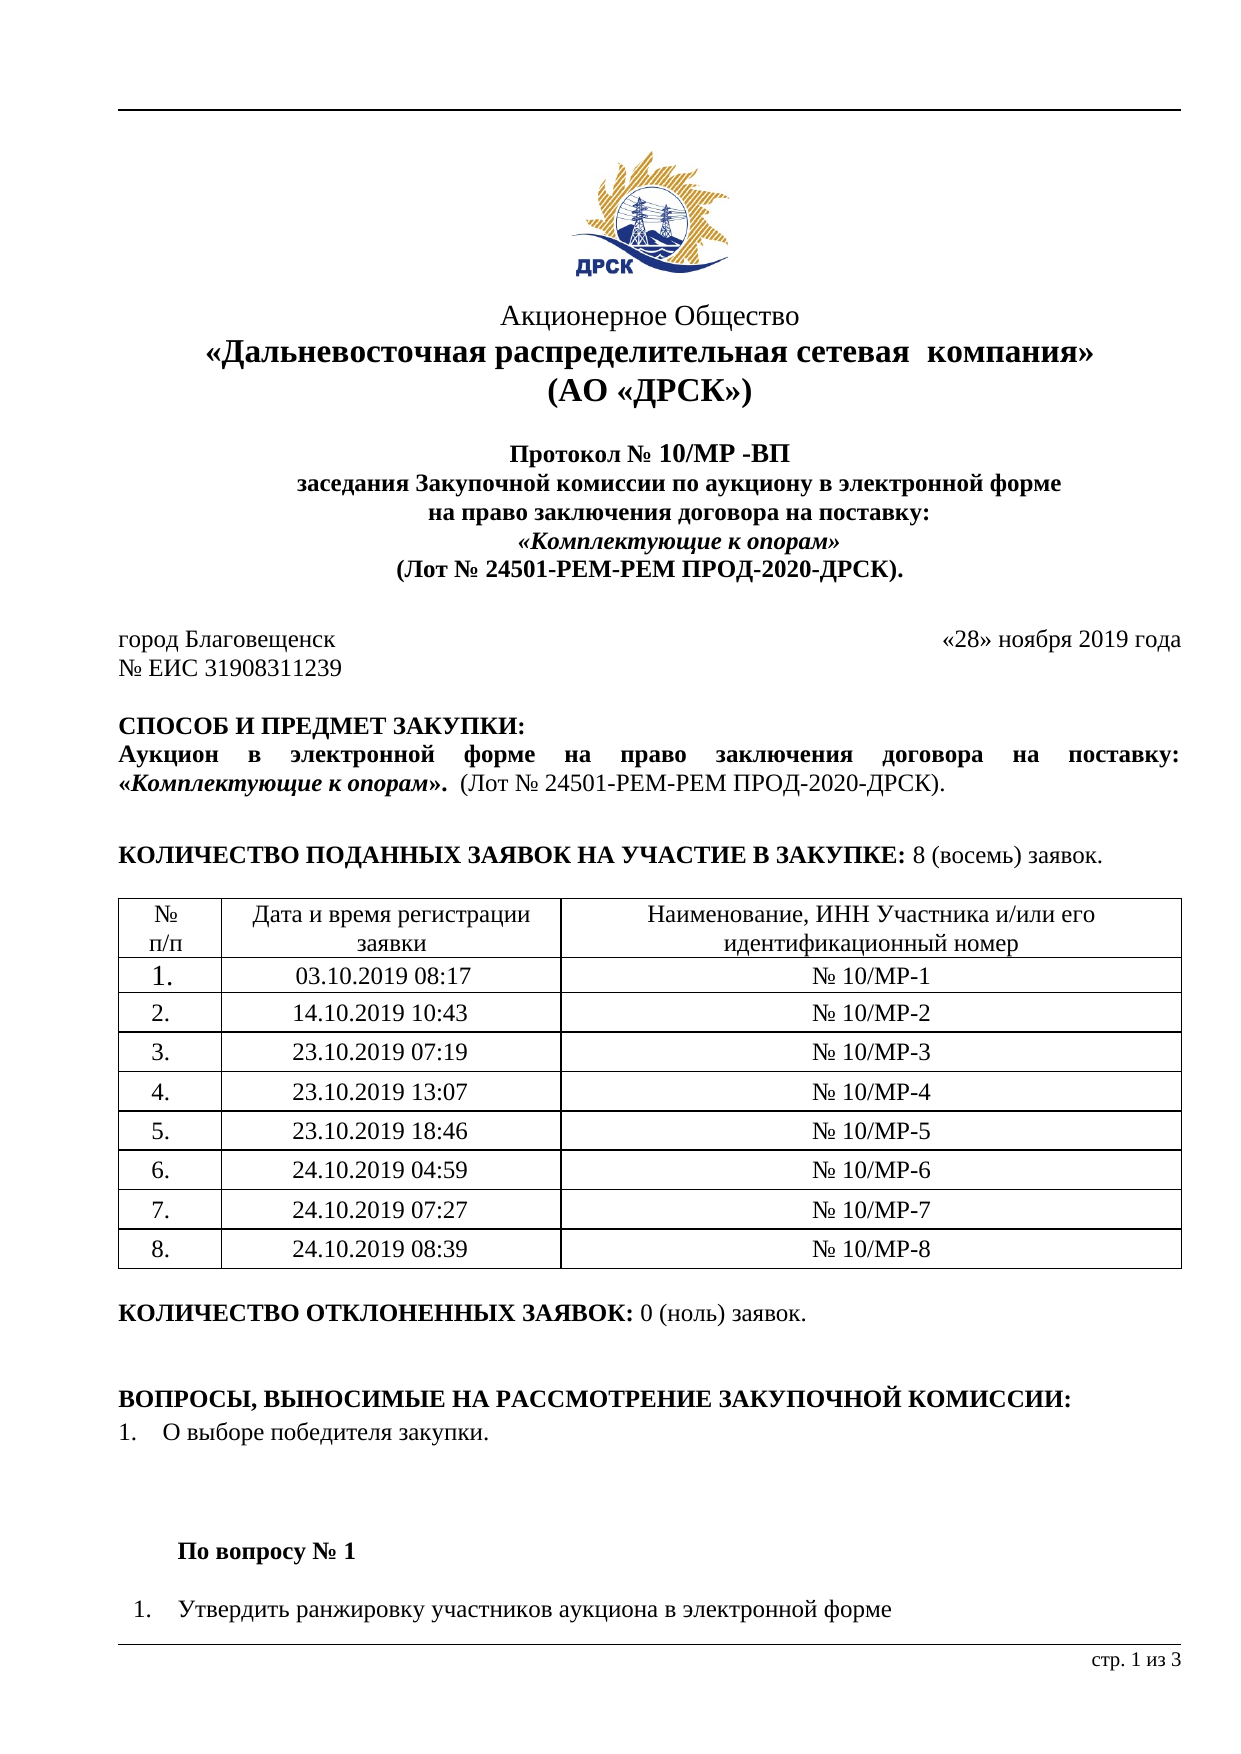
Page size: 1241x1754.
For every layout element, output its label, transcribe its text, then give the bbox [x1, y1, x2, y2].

text Аукцион в электронной форме на право заключения договора на поставку: «Комплектующие к опорам». (Лот № 24501-РЕМ-РЕМ ПРОД-2020-ДРСК). [118, 739, 1181, 797]
list О выборе победителя закупки. [118, 1417, 1181, 1446]
table_cell [119, 958, 221, 992]
table_cell [119, 1033, 221, 1071]
table_cell 24.10.2019 08:39 [222, 1230, 560, 1267]
text заседания Закупочной комиссии по аукциону в электронной форме [118, 468, 1181, 497]
table_cell [119, 993, 221, 1031]
table_header «28» ноября 2019 года [650, 596, 1192, 711]
text КОЛИЧЕСТВО ПОДАННЫХ ЗАЯВОК НА УЧАСТИЕ В ЗАКУПКЕ: 8 (восемь) заявок. [118, 840, 1181, 869]
text на право заключения договора на поставку: [118, 497, 1181, 526]
table_cell 03.10.2019 08:17 [222, 958, 560, 992]
text Протокол № 10/МР -ВП [118, 437, 1181, 468]
table_cell № 10/МР-8 [562, 1230, 1181, 1267]
table_cell [119, 1112, 221, 1149]
table_cell [119, 1230, 221, 1267]
table_cell № 10/МР-2 [562, 993, 1181, 1031]
text (АО «ДРСК») [118, 370, 1181, 408]
table_header № п/п [119, 899, 221, 957]
table_cell 24.10.2019 07:27 [222, 1190, 560, 1228]
table_cell № 10/МР-7 [562, 1190, 1181, 1228]
table_cell 23.10.2019 13:07 [222, 1072, 560, 1110]
list Утвердить ранжировку участников аукциона в электронной форме [133, 1594, 1181, 1623]
table_cell [119, 1072, 221, 1110]
picture [570, 151, 730, 282]
text ВОПРОСЫ, ВЫНОСИМЫЕ НА РАССМОТРЕНИЕ ЗАКУПОЧНОЙ КОМИССИИ: [118, 1384, 1181, 1413]
table_cell [119, 1190, 221, 1228]
text «Комплектующие к опорам» (Лот № 24501-РЕМ-РЕМ ПРОД-2020-ДРСК). [118, 526, 1181, 583]
table_header Дата и время регистрации заявки [222, 899, 560, 957]
table_cell № 10/МР-3 [562, 1033, 1181, 1071]
text СПОСОБ И ПРЕДМЕТ ЗАКУПКИ: [118, 711, 1181, 739]
table_cell № 10/МР-4 [562, 1072, 1181, 1110]
table_cell 24.10.2019 04:59 [222, 1151, 560, 1189]
text Акционерное Общество [118, 298, 1181, 332]
text По вопросу № 1 [118, 1536, 1181, 1565]
text КОЛИЧЕСТВО ОТКЛОНЕННЫХ ЗАЯВОК: 0 (ноль) заявок. [118, 1298, 1196, 1327]
text «Дальневосточная распределительная сетевая компания» [118, 332, 1181, 370]
table_cell 23.10.2019 18:46 [222, 1112, 560, 1149]
table_header город Благовещенск № ЕИС 31908311239 [107, 596, 649, 711]
table_header Наименование, ИНН Участника и/или его идентификационный номер [562, 899, 1181, 957]
table_cell [119, 1151, 221, 1189]
table_cell № 10/МР-5 [562, 1112, 1181, 1149]
table_cell 23.10.2019 07:19 [222, 1033, 560, 1071]
table_cell № 10/МР-1 [562, 958, 1181, 992]
table_cell № 10/МР-6 [562, 1151, 1181, 1189]
table_cell 14.10.2019 10:43 [222, 993, 560, 1031]
